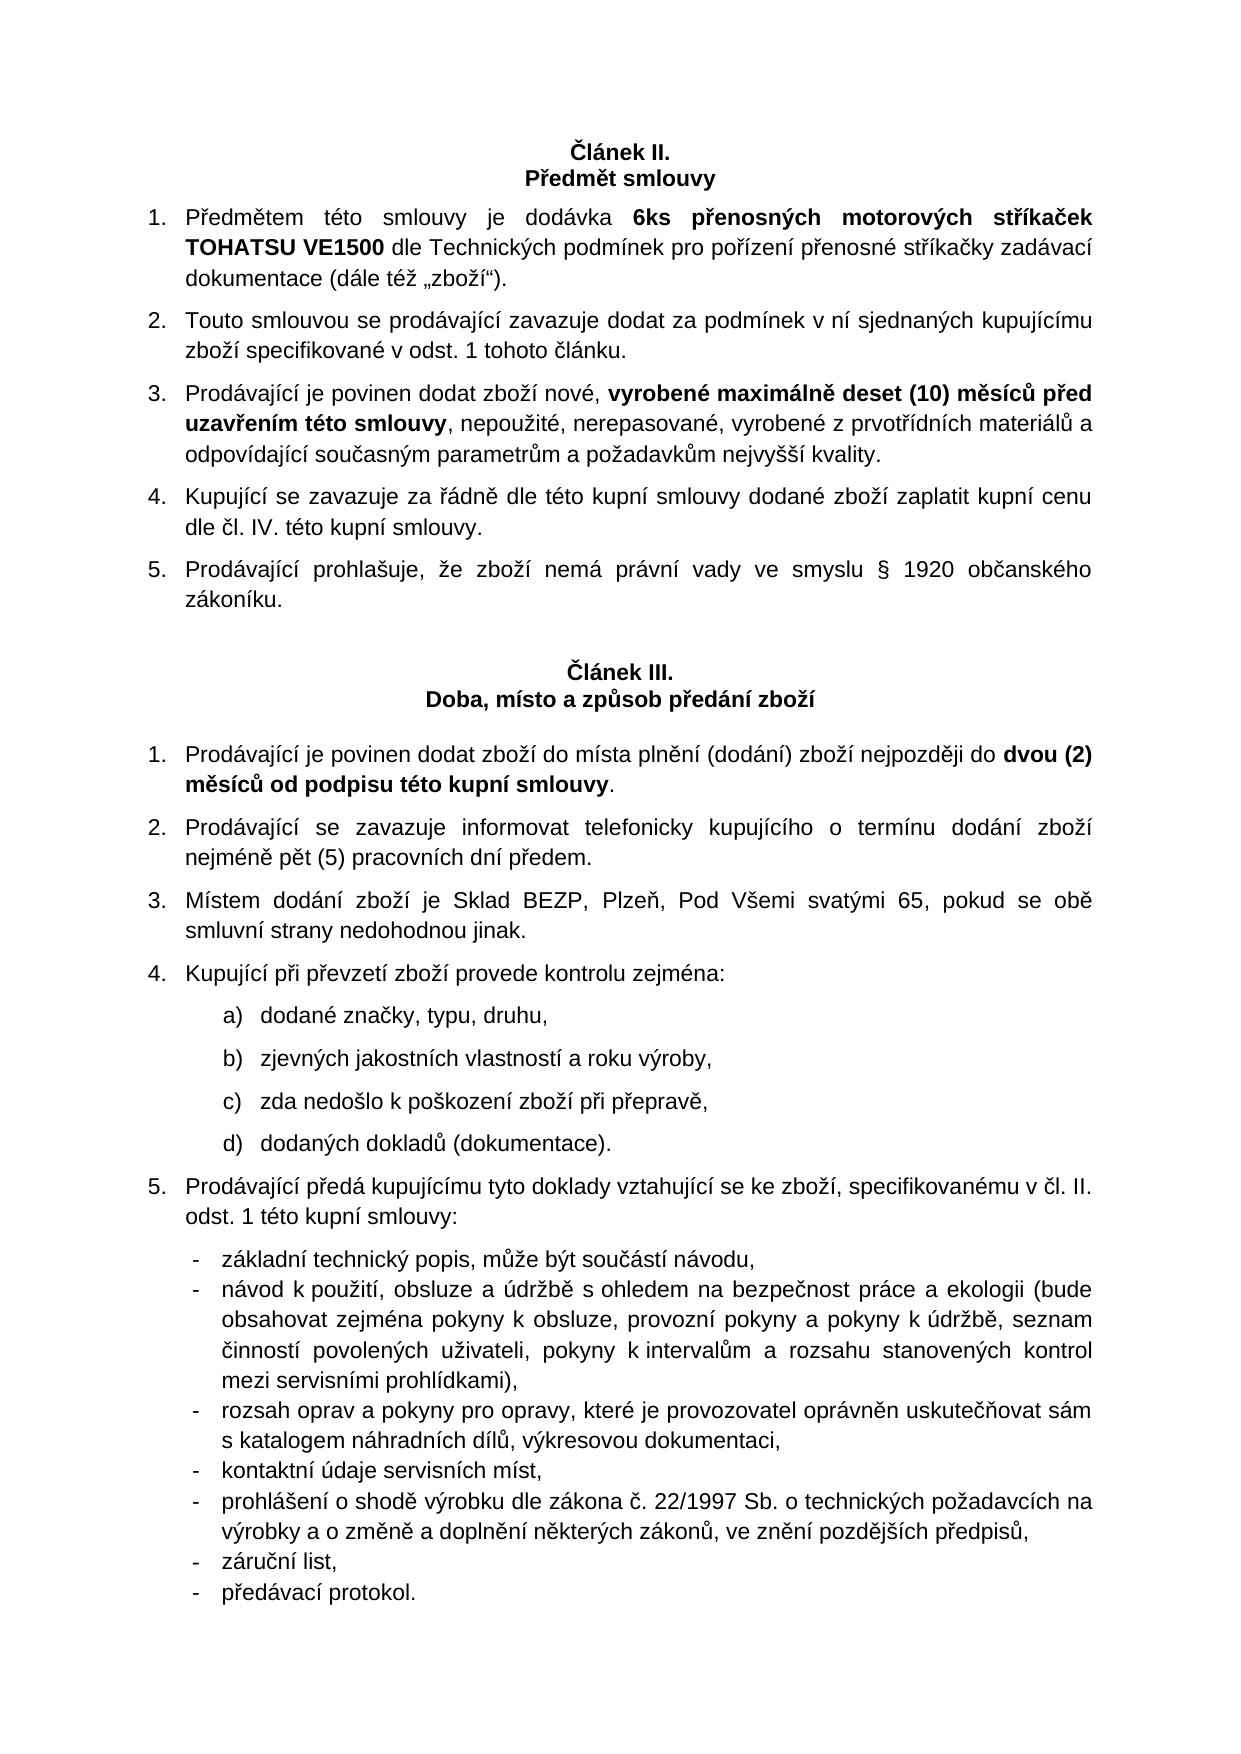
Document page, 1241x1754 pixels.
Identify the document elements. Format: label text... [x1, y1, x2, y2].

list zjevných jakostních vlastností a roku výroby, [223, 1045, 1093, 1071]
list rozsah oprav a pokyny pro opravy, které je provozovatel oprávněn uskutečňovat sám s katalogem náhradních dílů, výkresovou dokumentaci, [192, 1397, 1093, 1454]
list Touto smlouvou se prodávající zavazuje dodat za podmínek v ní sjednaných kupujícímu zboží specifikované v odst. 1 tohoto článku. [148, 307, 1093, 364]
subtitle Článek III. [148, 659, 1093, 686]
list Kupující při převzetí zboží provede kontrolu zejména: [148, 959, 1093, 986]
list Předmětem této smlouvy je dodávka 6ks přenosných motorových stříkaček TOHATSU VE1500 dle Technických podmínek pro pořízení přenosné stříkačky zadávací dokumentace (dále též „zboží“). [148, 204, 1093, 291]
list prohlášení o shodě výrobku dle zákona č. 22/1997 Sb. o technických požadavcích na výrobky a o změně a doplnění některých zákonů, ve znění pozdějších předpisů, [192, 1488, 1093, 1544]
list Místem dodání zboží je Sklad BEZP, Plzeň, Pod Všemi svatými 65, pokud se obě smluvní strany nedohodnou jinak. [148, 887, 1093, 943]
subtitle Článek II. [148, 139, 1093, 165]
list Prodávající je povinen dodat zboží do místa plnění (dodání) zboží nejpozději do dvou (2) měsíců od podpisu této kupní smlouvy. [148, 741, 1093, 797]
list kontaktní údaje servisních míst, [192, 1457, 1093, 1484]
list zda nedošlo k poškození zboží při přepravě, [223, 1088, 1093, 1114]
list Prodávající je povinen dodat zboží nové, vyrobené maximálně deset (10) měsíců před uzavřením této smlouvy, nepoužité, nerepasované, vyrobené z prvotřídních materiálů a odpovídající současným parametrům a požadavkům nejvyšší kvality. [148, 380, 1093, 467]
list předávací protokol. [192, 1578, 1093, 1605]
list Prodávající se zavazuje informovat telefonicky kupujícího o termínu dodání zboží nejméně pět (5) pracovních dní předem. [148, 814, 1093, 870]
list dodané značky, typu, druhu, [223, 1002, 1093, 1029]
list Prodávající předá kupujícímu tyto doklady vztahující se ke zboží, specifikovanému v čl. II. odst. 1 této kupní smlouvy: [148, 1173, 1093, 1230]
subtitle Předmět smlouvy [148, 165, 1093, 192]
list Kupující se zavazuje za řádně dle této kupní smlouvy dodané zboží zaplatit kupní cenu dle čl. IV. této kupní smlouvy. [148, 483, 1093, 540]
list základní technický popis, může být součástí návodu, [192, 1246, 1093, 1272]
list záruční list, [192, 1548, 1093, 1574]
list dodaných dokladů (dokumentace). [223, 1130, 1093, 1157]
subtitle Doba, místo a způsob předání zboží [148, 686, 1093, 712]
list Prodávající prohlašuje, že zboží nemá právní vady ve smyslu § 1920 občanského zákoníku. [148, 556, 1093, 613]
text - návod k použití, obsluze a údržbě s ohledem na bezpečnost práce a ekologii (bude obsahovat zejména pokyny k obsluze, provozní pokyny a pokyny k údržbě, seznam činností povolených uživateli, pokyny k intervalům a rozsahu stanovených kontrol mezi servisními prohlídkami), [192, 1276, 1093, 1393]
